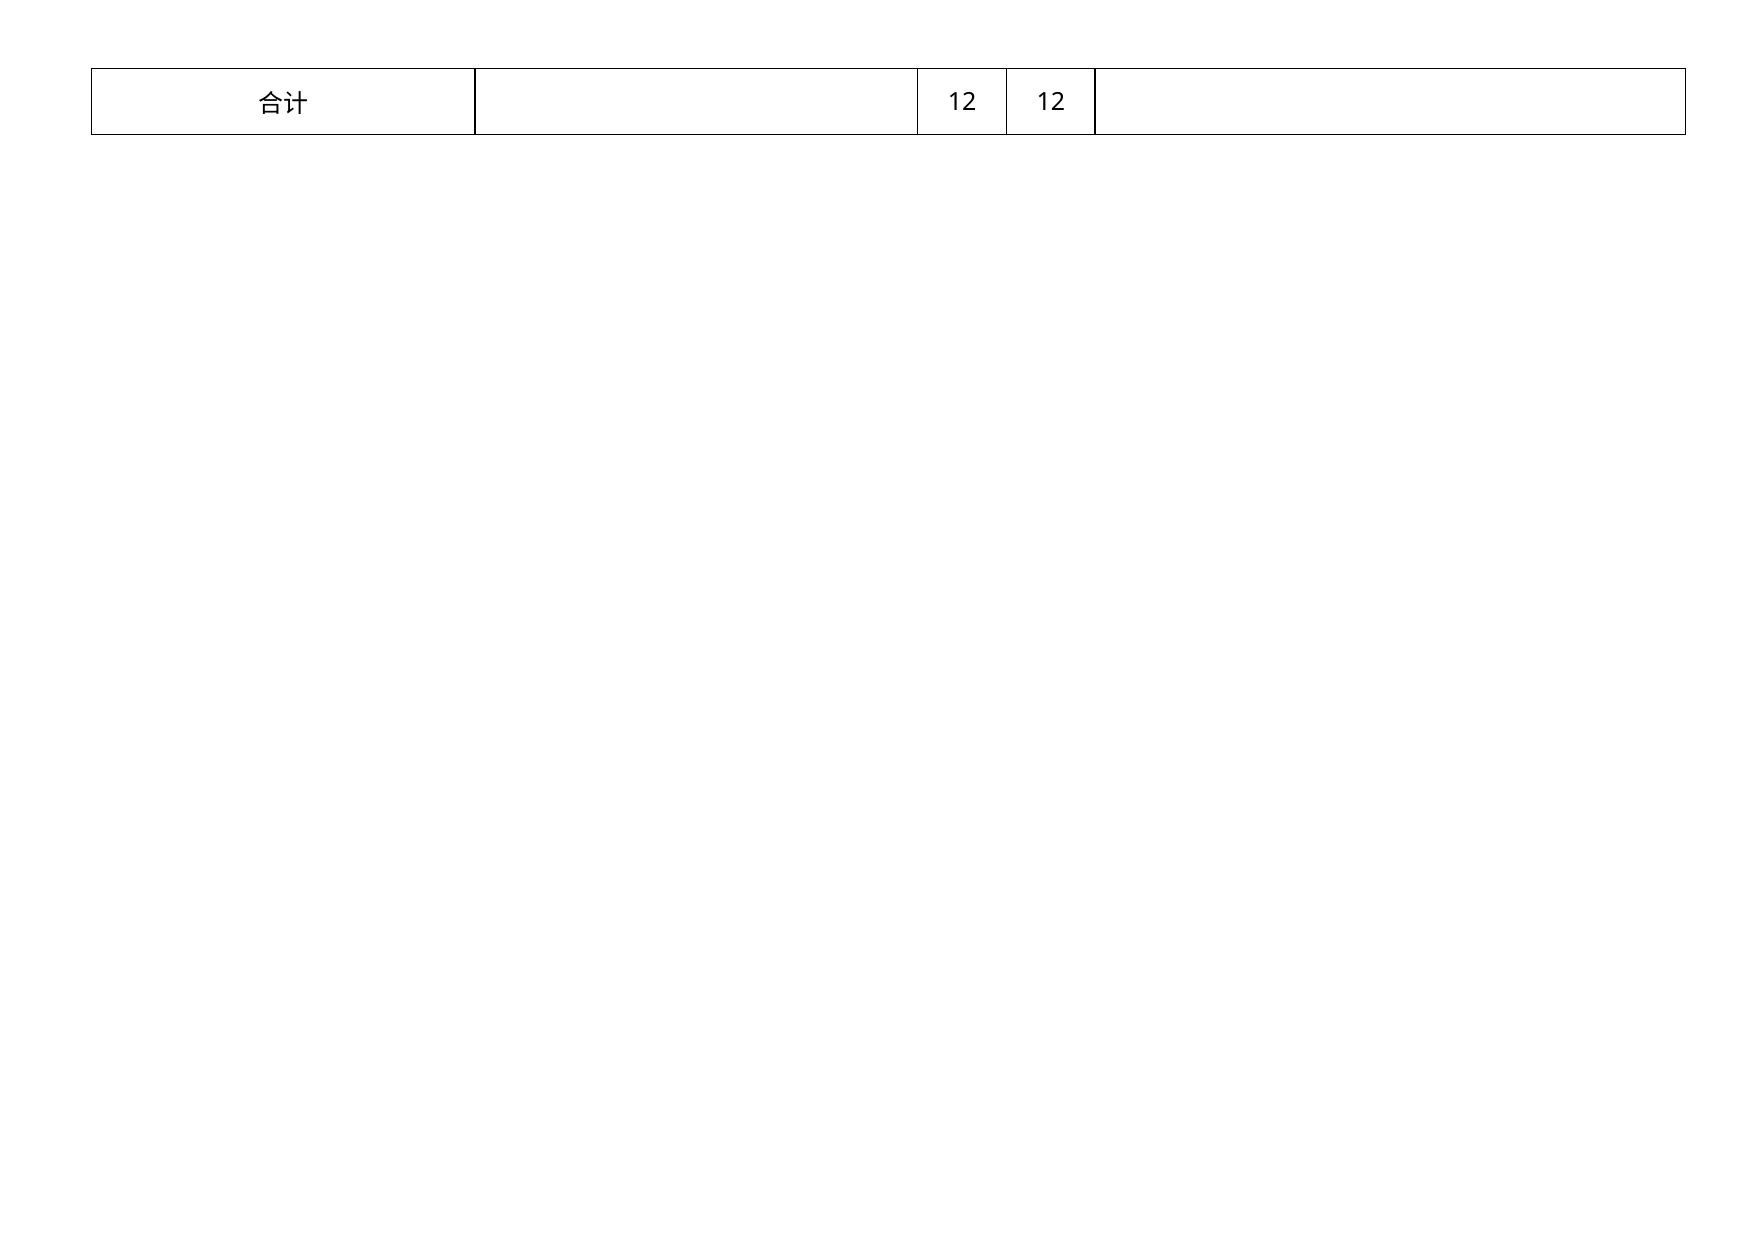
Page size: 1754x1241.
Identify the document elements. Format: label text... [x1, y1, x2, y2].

table_cell [1096, 69, 1685, 134]
table_cell [476, 69, 917, 134]
table_cell 12 [918, 69, 1006, 134]
table_cell 合计 [92, 69, 474, 134]
table_cell 12 [1007, 69, 1094, 134]
